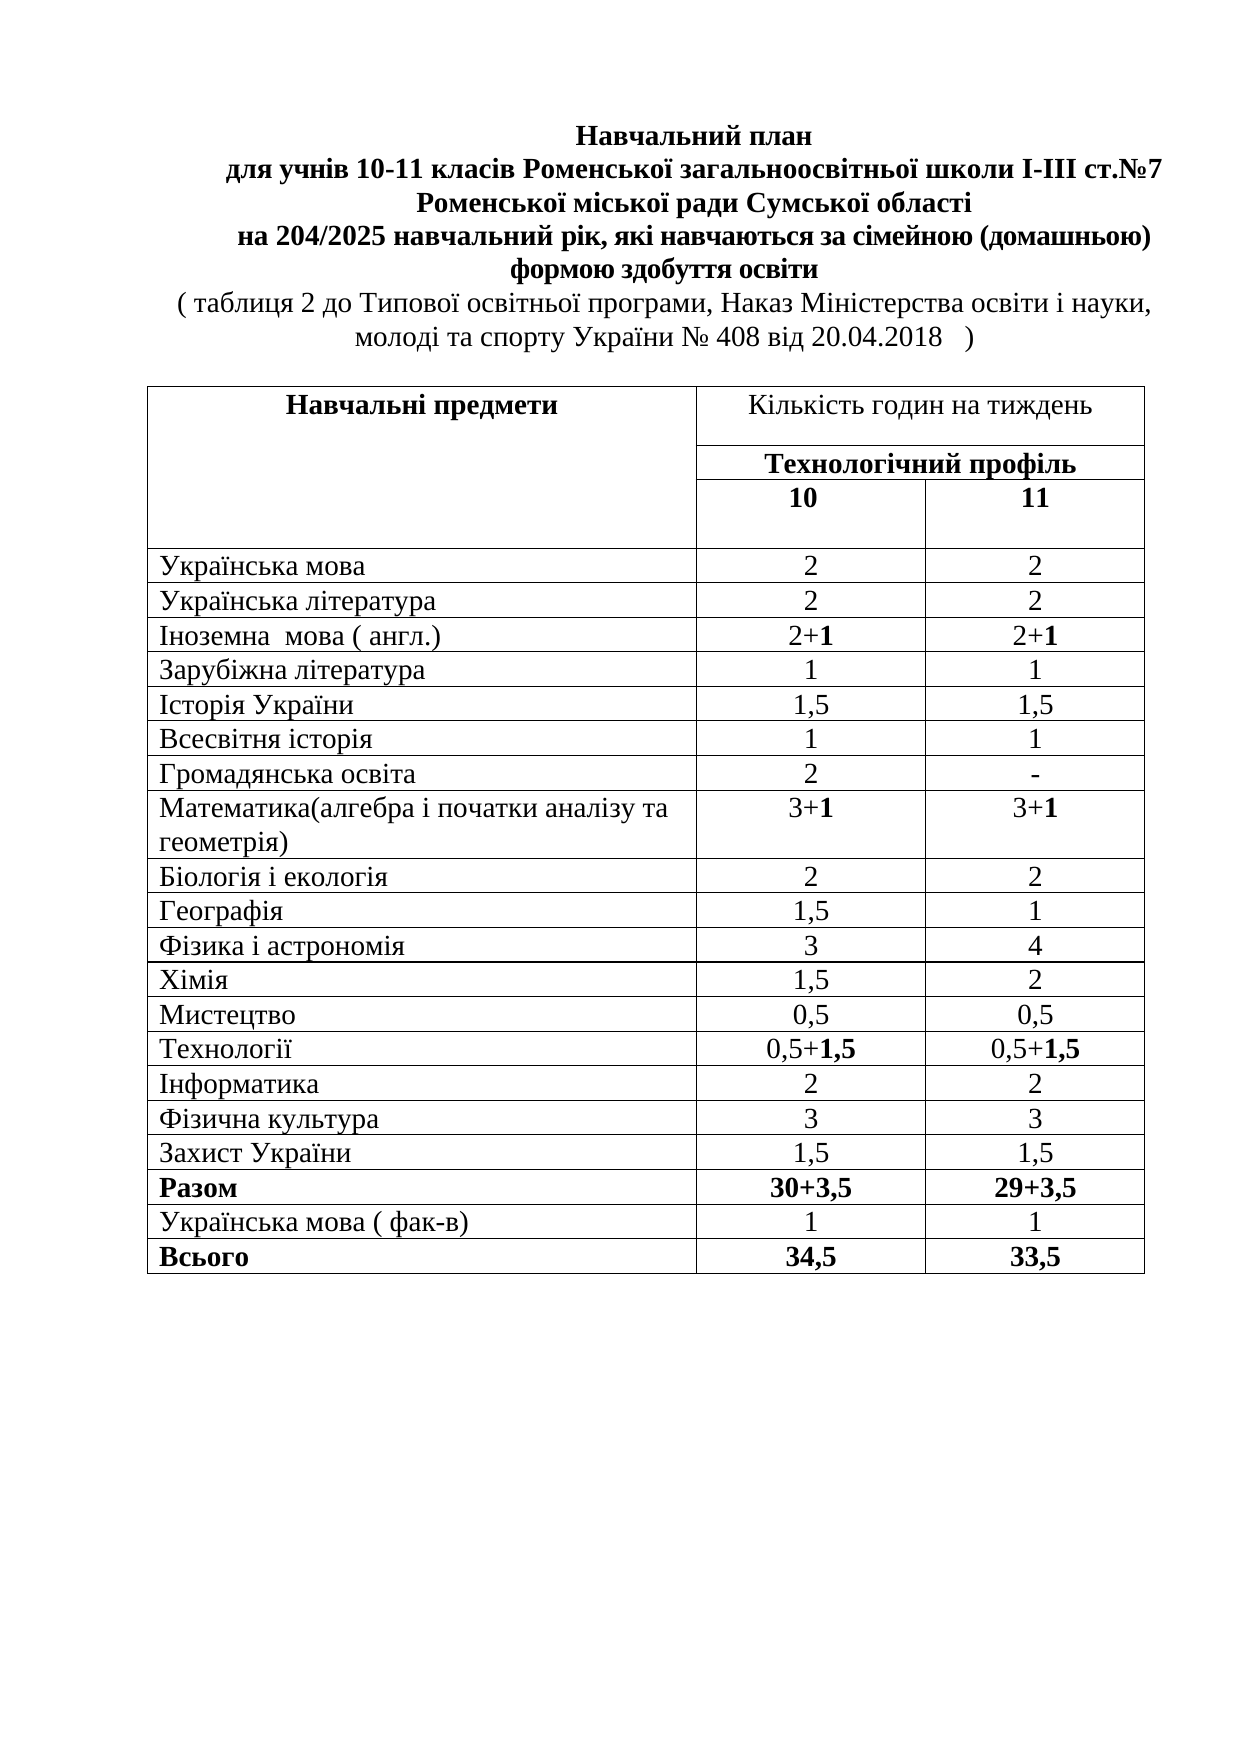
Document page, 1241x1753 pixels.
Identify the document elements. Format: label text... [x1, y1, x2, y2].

table_cell 10 [697, 480, 925, 547]
table_cell 1 [697, 721, 925, 755]
table_cell Фізична культура [148, 1101, 696, 1134]
text Роменської міської ради Сумської області [148, 185, 1181, 219]
table_cell 2 [926, 549, 1144, 582]
table_cell Українська література [148, 583, 696, 617]
table_cell 3 [697, 1101, 925, 1134]
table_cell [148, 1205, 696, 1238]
table_cell Географія [148, 893, 696, 927]
table_cell 1,5 [697, 687, 925, 720]
table_cell Біологія і екологія [148, 859, 696, 892]
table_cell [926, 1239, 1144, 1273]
table_cell Технології [148, 1032, 696, 1065]
table_cell 0,5 [697, 997, 925, 1031]
text ( таблиця 2 до Типової освітньої програми, Наказ Міністерства освіти і науки, молоді та спорту України № 408 від 20.04.2018 ) [148, 286, 1181, 353]
table_cell 1 [926, 652, 1144, 686]
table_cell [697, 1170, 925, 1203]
table_cell 2+1 [926, 618, 1144, 651]
table_cell Захист України [148, 1135, 696, 1169]
table_cell 1,5 [926, 687, 1144, 720]
table_cell 11 [926, 480, 1144, 547]
table_cell 3 [926, 1101, 1144, 1134]
table_cell Хімія [148, 963, 696, 996]
table_cell 3+1 [697, 791, 925, 858]
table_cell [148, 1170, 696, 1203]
text Навчальний план [148, 118, 1181, 152]
text на 204/2025 навчальний рік, які навчаються за сімейною (домашньою) формою здобуття освіти [148, 219, 1181, 286]
table_cell 2 [926, 963, 1144, 996]
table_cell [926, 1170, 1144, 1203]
table_cell 2 [697, 549, 925, 582]
table_header Навчальні предмети [148, 387, 696, 547]
table_cell 2 [697, 1066, 925, 1100]
text для учнів 10-11 класів Роменської загальноосвітньої школи І-ІІІ ст.№7 [148, 152, 1181, 185]
table_cell Всесвітня історія [148, 721, 696, 755]
table_cell - [926, 756, 1144, 789]
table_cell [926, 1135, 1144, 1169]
table_cell Іноземна мова ( англ.) [148, 618, 696, 651]
table_cell 3+1 [926, 791, 1144, 858]
table_cell 4 [926, 928, 1144, 961]
table_cell Технологічний профіль [697, 446, 1144, 479]
table_cell Інформатика [148, 1066, 696, 1100]
table_cell Математика(алгебра і початки аналізу та геометрія) [148, 791, 696, 858]
table_cell 2+1 [697, 618, 925, 651]
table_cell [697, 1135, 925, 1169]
table_cell 2 [697, 756, 925, 789]
table_cell 2 [926, 1066, 1144, 1100]
table_cell 1,5 [697, 893, 925, 927]
table_cell 3 [697, 928, 925, 961]
table_cell 0,5+1,5 [697, 1032, 925, 1065]
table_cell 2 [697, 583, 925, 617]
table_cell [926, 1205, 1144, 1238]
table_cell 1 [926, 893, 1144, 927]
table_cell 2 [926, 583, 1144, 617]
table_cell 2 [926, 859, 1144, 892]
table_cell 1 [926, 721, 1144, 755]
table_cell 1 [697, 652, 925, 686]
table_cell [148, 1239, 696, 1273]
table_cell Громадянська освіта [148, 756, 696, 789]
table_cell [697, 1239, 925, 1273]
table_cell 0,5+1,5 [926, 1032, 1144, 1065]
table_cell Мистецтво [148, 997, 696, 1031]
table_cell 1,5 [697, 963, 925, 996]
table_cell 0,5 [926, 997, 1144, 1031]
table_cell Українська мова [148, 549, 696, 582]
table_cell Зарубіжна література [148, 652, 696, 686]
table_cell Історія України [148, 687, 696, 720]
table_cell Фізика і астрономія [148, 928, 696, 961]
table_header Кількість годин на тиждень [697, 387, 1144, 445]
table_cell 2 [697, 859, 925, 892]
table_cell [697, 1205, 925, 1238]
